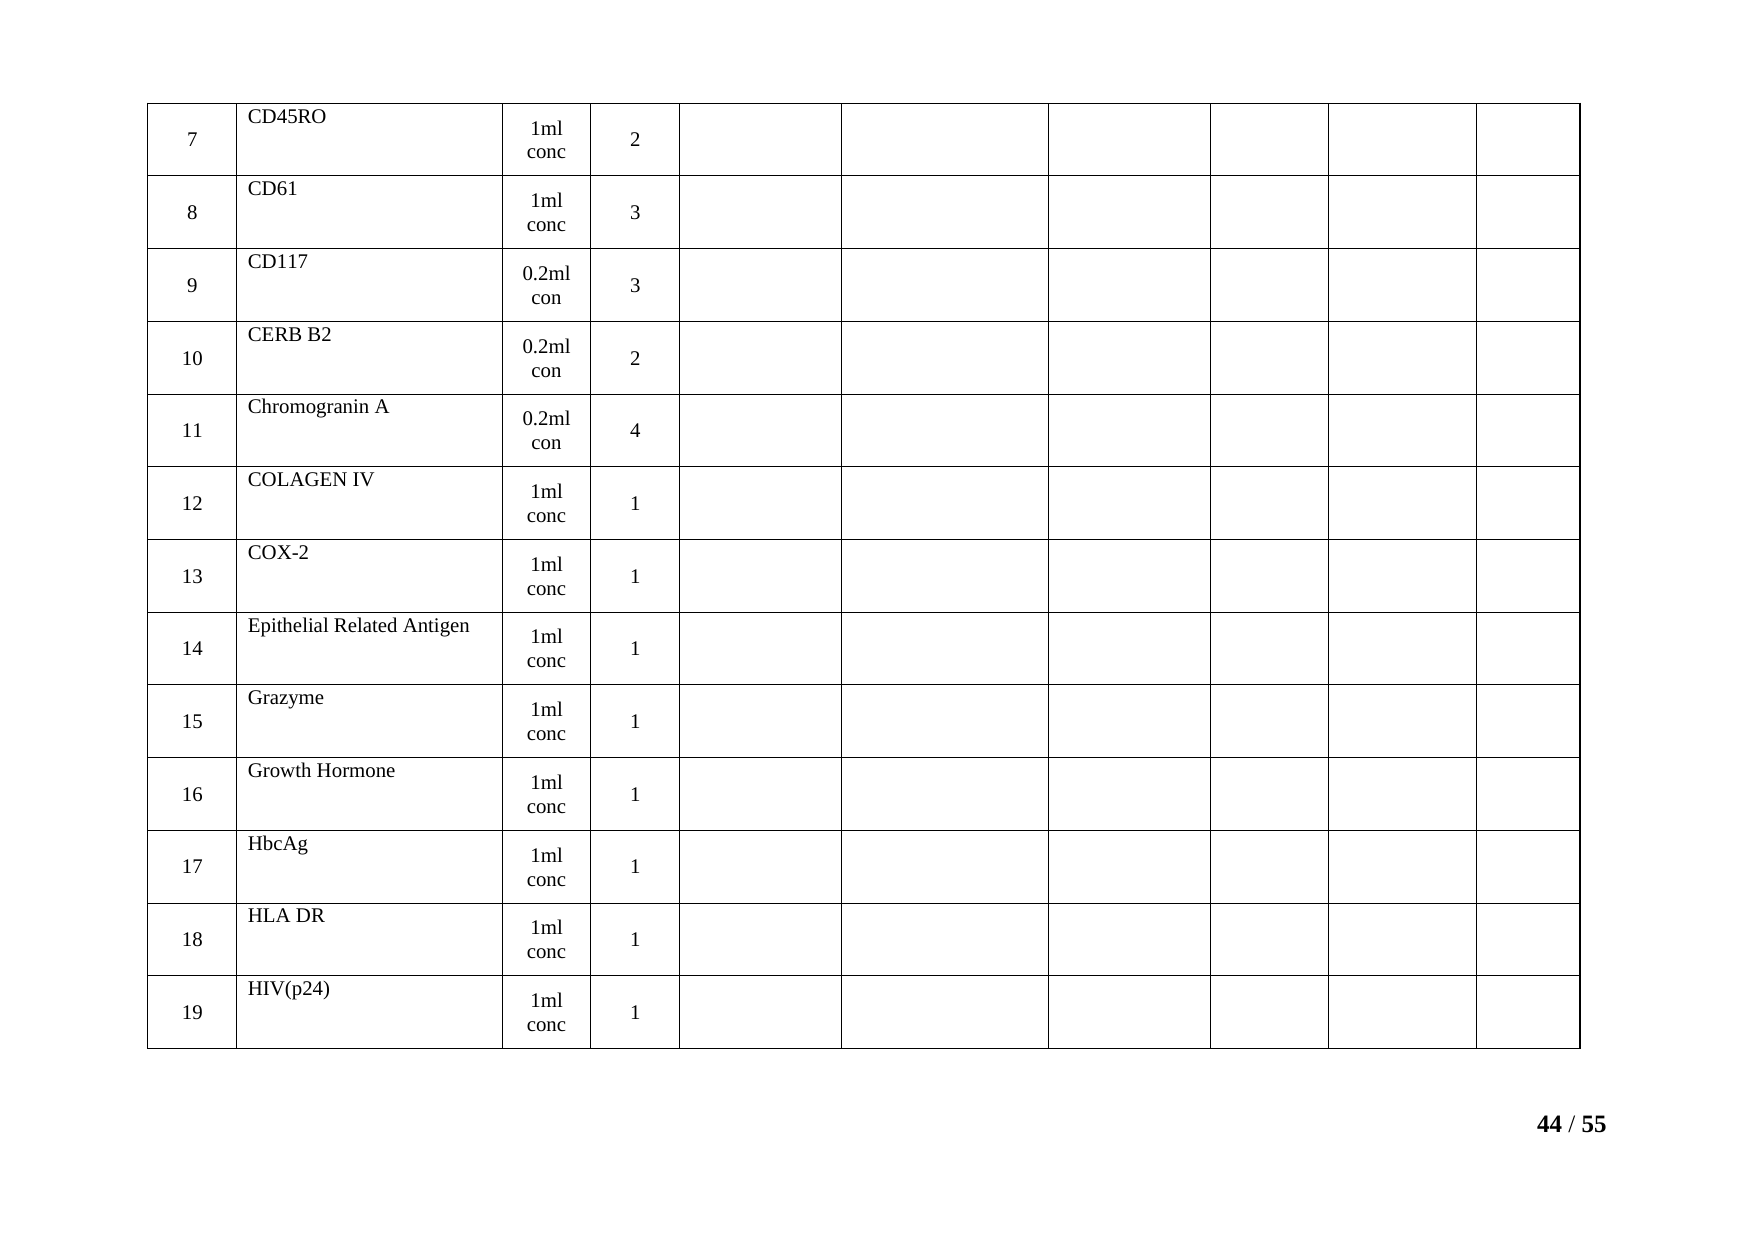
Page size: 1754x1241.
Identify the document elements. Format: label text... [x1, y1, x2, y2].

table_cell [1211, 904, 1328, 975]
table_cell [842, 176, 1048, 248]
table_cell [1049, 395, 1210, 466]
table_cell 1 [591, 467, 679, 539]
table_cell [680, 467, 841, 539]
table_cell Epithelial Related Antigen [237, 613, 502, 684]
table_cell [1477, 540, 1579, 612]
table_cell [842, 758, 1048, 830]
table_cell [1329, 831, 1476, 902]
table_cell [1211, 613, 1328, 684]
table_cell [1329, 104, 1476, 175]
table_cell 2 [591, 322, 679, 393]
table_cell 12 [148, 467, 236, 539]
table_cell [680, 395, 841, 466]
table_cell 1 [591, 540, 679, 612]
table_cell 1ml conc [503, 104, 590, 175]
table_cell 1ml conc [503, 831, 590, 902]
table_cell 19 [148, 976, 236, 1048]
table_cell Growth Hormone [237, 758, 502, 830]
table_cell [1049, 540, 1210, 612]
table_cell [1477, 976, 1579, 1048]
table_cell [1049, 249, 1210, 321]
table_cell [680, 904, 841, 975]
table_cell 18 [148, 904, 236, 975]
table_cell 4 [591, 395, 679, 466]
table_cell 1ml conc [503, 176, 590, 248]
table_cell [1211, 758, 1328, 830]
table_cell 1ml conc [503, 467, 590, 539]
table_cell [1211, 467, 1328, 539]
table_cell [1211, 976, 1328, 1048]
table_cell [842, 395, 1048, 466]
table_cell [1477, 904, 1579, 975]
table_cell [680, 176, 841, 248]
table_cell [1211, 685, 1328, 757]
table_cell 1 [591, 613, 679, 684]
table_cell [1211, 322, 1328, 393]
table_cell [1049, 322, 1210, 393]
table_cell [842, 467, 1048, 539]
table_cell [1329, 249, 1476, 321]
table_cell 0.2ml con [503, 395, 590, 466]
table_cell [680, 613, 841, 684]
table_cell 16 [148, 758, 236, 830]
table_cell CD61 [237, 176, 502, 248]
table_cell [680, 831, 841, 902]
table_cell 15 [148, 685, 236, 757]
table_cell HIV(p24) [237, 976, 502, 1048]
table_cell 7 [148, 104, 236, 175]
table_cell [842, 976, 1048, 1048]
table_cell [1211, 540, 1328, 612]
table_cell [1049, 613, 1210, 684]
table_cell 1 [591, 904, 679, 975]
table_cell [842, 322, 1048, 393]
table_cell [1049, 467, 1210, 539]
table_cell [842, 831, 1048, 902]
table_cell COLAGEN IV [237, 467, 502, 539]
table_cell 1 [591, 758, 679, 830]
table_cell [1477, 395, 1579, 466]
table_cell [1329, 176, 1476, 248]
table_cell [1049, 758, 1210, 830]
table_cell 1ml conc [503, 685, 590, 757]
table_cell COX-2 [237, 540, 502, 612]
table_cell [1477, 831, 1579, 902]
table_cell 10 [148, 322, 236, 393]
table_cell 9 [148, 249, 236, 321]
table_cell Chromogranin A [237, 395, 502, 466]
table_cell 17 [148, 831, 236, 902]
table_cell [842, 904, 1048, 975]
table_cell [1329, 540, 1476, 612]
table_cell 1ml conc [503, 976, 590, 1048]
table_cell [842, 540, 1048, 612]
table_cell 1ml conc [503, 758, 590, 830]
table_cell [1049, 176, 1210, 248]
table_cell 1ml conc [503, 613, 590, 684]
table_cell [1477, 104, 1579, 175]
table_cell [1049, 976, 1210, 1048]
table_cell [1329, 395, 1476, 466]
table_cell [1049, 831, 1210, 902]
table_cell HbcAg [237, 831, 502, 902]
table_cell 1 [591, 685, 679, 757]
table_cell [680, 249, 841, 321]
table_cell [1329, 467, 1476, 539]
table_cell CD117 [237, 249, 502, 321]
table_cell [842, 613, 1048, 684]
table_cell [842, 249, 1048, 321]
table_cell [680, 685, 841, 757]
table_cell [1477, 176, 1579, 248]
table_cell [1329, 976, 1476, 1048]
table_cell [1211, 831, 1328, 902]
table_cell [680, 540, 841, 612]
table_cell 3 [591, 176, 679, 248]
table_cell Grazyme [237, 685, 502, 757]
table_cell 8 [148, 176, 236, 248]
table_cell 13 [148, 540, 236, 612]
table_cell [1329, 322, 1476, 393]
table_cell [1049, 685, 1210, 757]
table_cell 1 [591, 976, 679, 1048]
table_cell 3 [591, 249, 679, 321]
table_cell [1477, 758, 1579, 830]
table_cell [1477, 613, 1579, 684]
table_cell [1477, 685, 1579, 757]
table_cell [1049, 904, 1210, 975]
table_cell [1049, 104, 1210, 175]
table_cell HLA DR [237, 904, 502, 975]
table_cell 14 [148, 613, 236, 684]
table_cell [680, 322, 841, 393]
table_cell [1329, 685, 1476, 757]
table_cell 1ml conc [503, 540, 590, 612]
table_cell [842, 104, 1048, 175]
table_cell [1211, 176, 1328, 248]
table_cell [1477, 322, 1579, 393]
table_cell [1211, 104, 1328, 175]
table_cell 1ml conc [503, 904, 590, 975]
table_cell [1477, 249, 1579, 321]
table_cell [1329, 613, 1476, 684]
table_cell 11 [148, 395, 236, 466]
table_cell [680, 758, 841, 830]
table_cell 0.2ml con [503, 249, 590, 321]
table_cell [1329, 904, 1476, 975]
table_cell 2 [591, 104, 679, 175]
table_cell CERB B2 [237, 322, 502, 393]
table_cell CD45RO [237, 104, 502, 175]
table_cell [1211, 249, 1328, 321]
table_cell [842, 685, 1048, 757]
table_cell 1 [591, 831, 679, 902]
table_cell [1329, 758, 1476, 830]
table_cell [680, 976, 841, 1048]
table_cell [680, 104, 841, 175]
table_cell 0.2ml con [503, 322, 590, 393]
table_cell [1211, 395, 1328, 466]
table_cell [1477, 467, 1579, 539]
